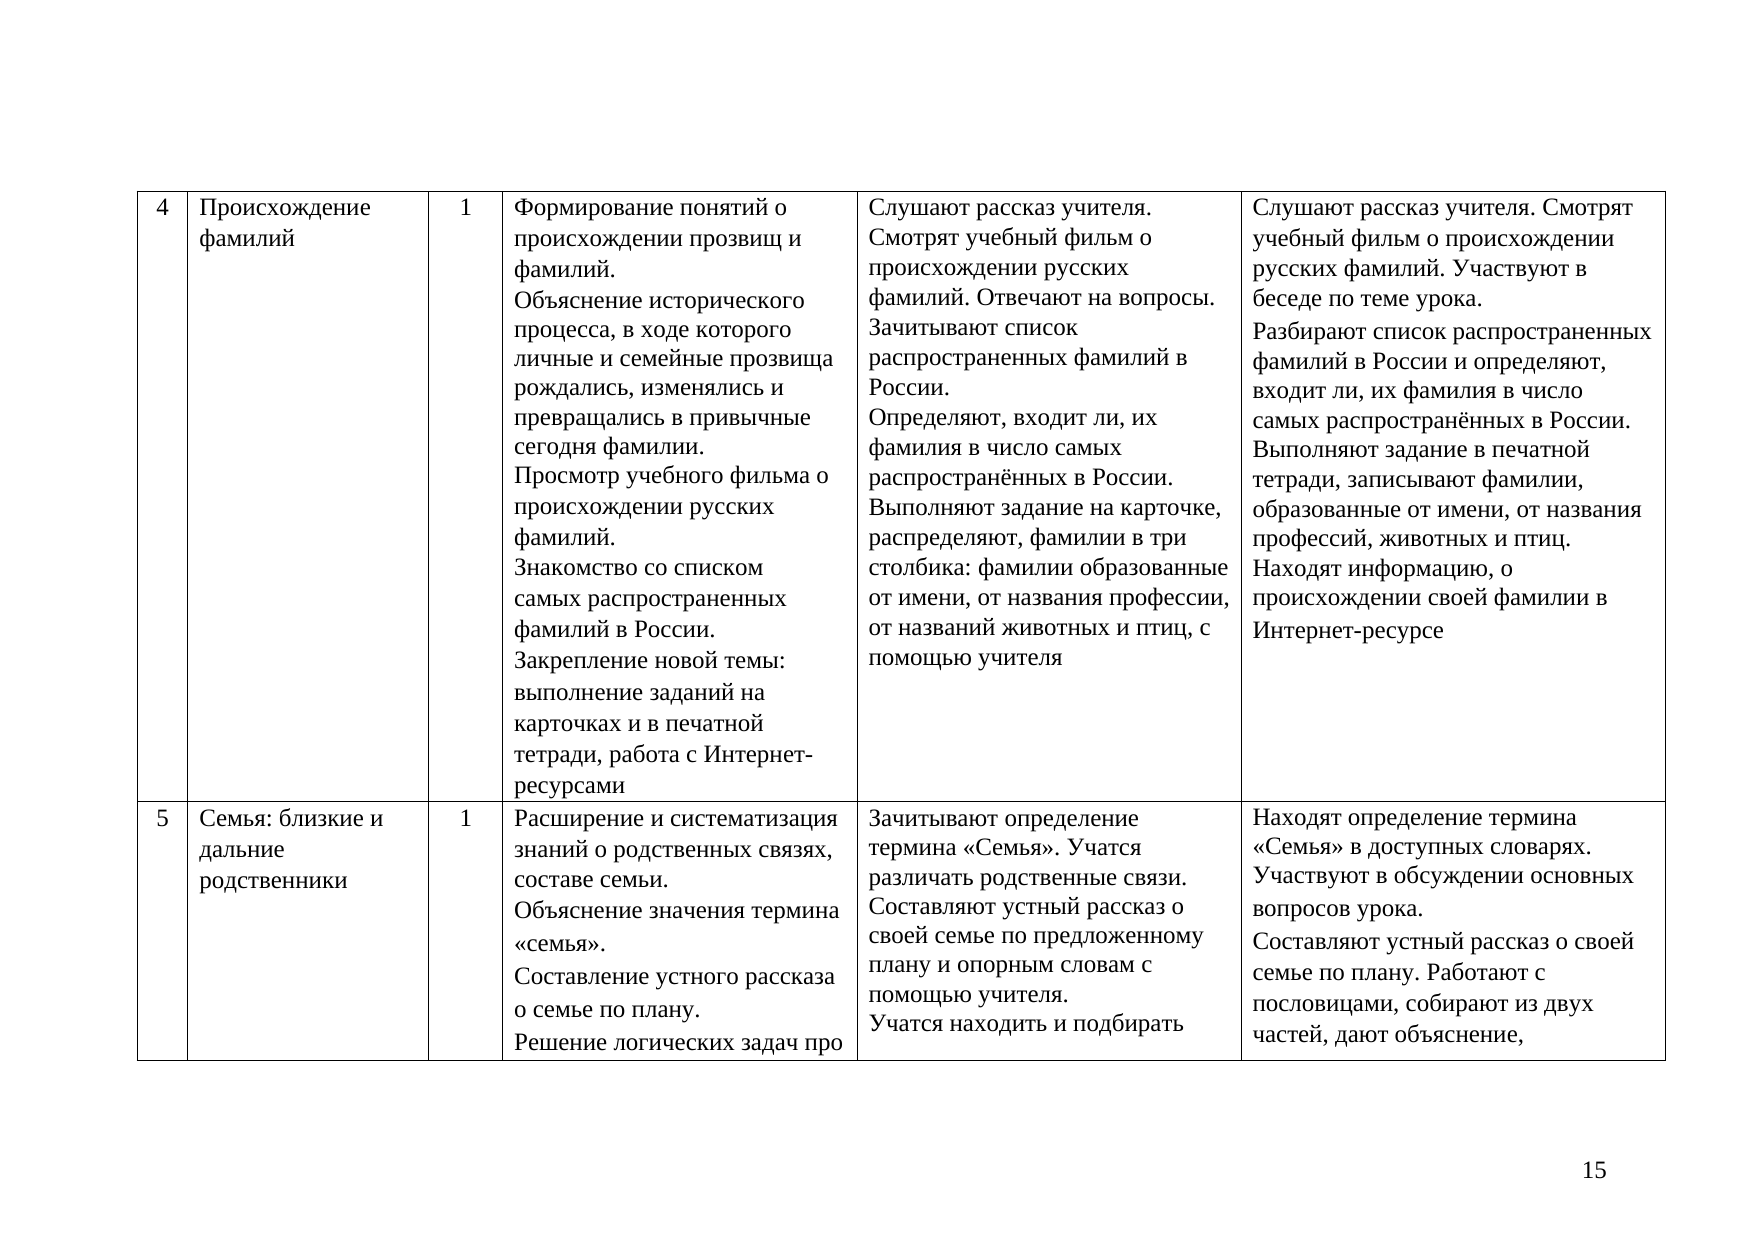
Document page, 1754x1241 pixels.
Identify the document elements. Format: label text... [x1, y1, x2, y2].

table_header Формирование понятий о происхождении прозвищ и фамилий. Объяснение исторического процесса, в ходе которого личные и семейные прозвища рождались, изменялись и превращались в привычные сегодня фамилии. Просмотр учебного фильма о происхождении русских фамилий. Знакомство со списком самых распространенных фамилий в России. Закрепление новой темы: выполнение заданий на карточках и в печатной тетради, работа с Интернет- ресурсами [503, 192, 857, 801]
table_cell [1242, 802, 1665, 1060]
table_header Происхождение фамилий [188, 192, 428, 801]
table_cell 1 [429, 802, 502, 1060]
table_header 1 [429, 192, 502, 801]
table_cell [503, 802, 857, 1060]
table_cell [858, 802, 1241, 1060]
table_header Слушают рассказ учителя. Смотрят учебный фильм о происхождении русских фамилий. Отвечают на вопросы. Зачитывают список распространенных фамилий в России. Определяют, входит ли, их фамилия в число самых распространённых в России. Выполняют задание на карточке, распределяют, фамилии в три столбика: фамилии образованные от имени, от названия профессии, от названий животных и птиц, с помощью учителя [858, 192, 1241, 801]
table_cell 5 [138, 802, 187, 1060]
table_header 4 [138, 192, 187, 801]
table_header Слушают рассказ учителя. Смотрят учебный фильм о происхождении русских фамилий. Участвуют в беседе по теме урока. Разбирают список распространенных фамилий в России и определяют, входит ли, их фамилия в число самых распространённых в России. Выполняют задание в печатной тетради, записывают фамилии, образованные от имени, от названия профессий, животных и птиц. Находят информацию, о происхождении своей фамилии в Интернет-ресурсе [1242, 192, 1665, 801]
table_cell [188, 802, 428, 1060]
